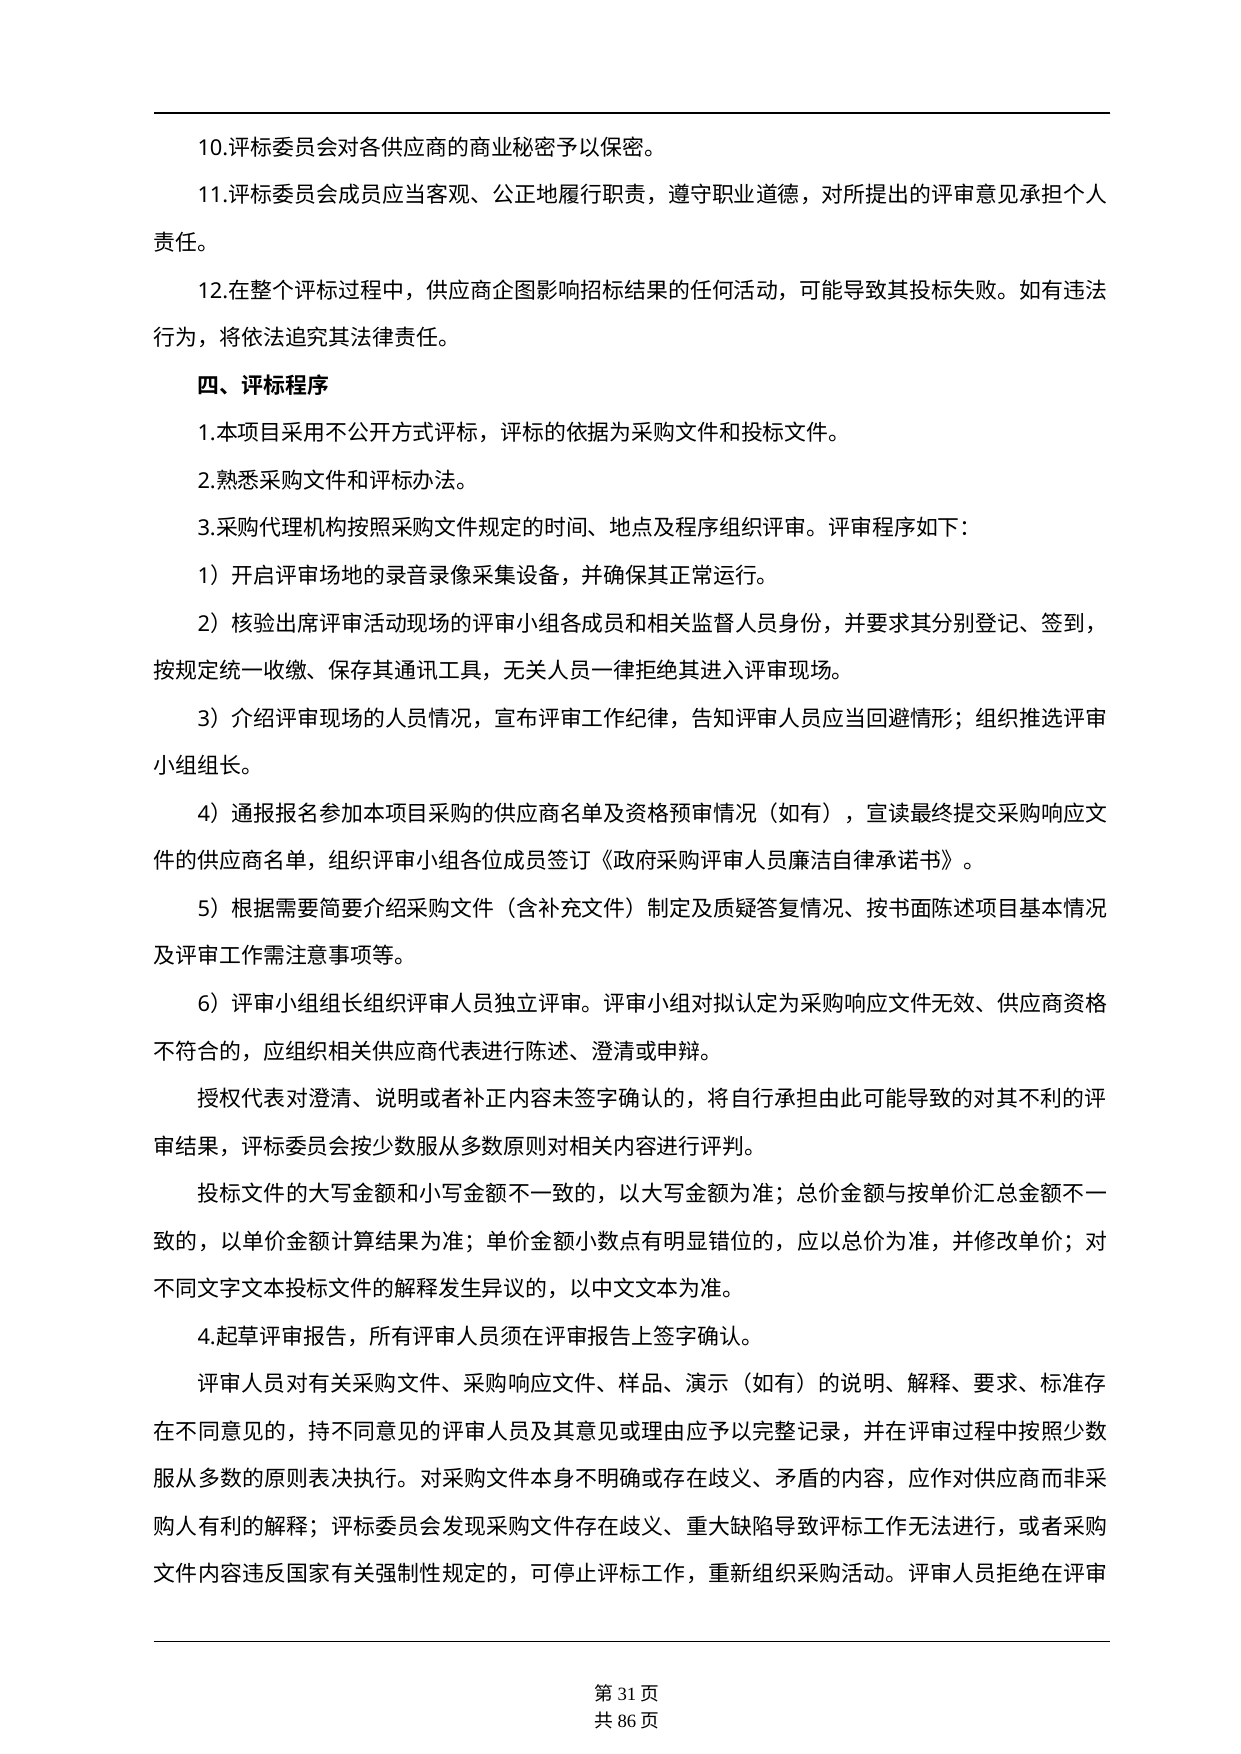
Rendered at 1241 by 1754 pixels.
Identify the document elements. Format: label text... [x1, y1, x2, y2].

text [153, 1366, 1110, 1588]
text 4）通报报名参加本项目采购的供应商名单及资格预审情况（如有），宣读最终提交采购响应文件的供应商名单，组织评审小组各位成员签订《政府采购评审人员廉洁自律承诺书》。 [153, 796, 1110, 875]
text 3）介绍评审现场的人员情况，宣布评审工作纪律，告知评审人员应当回避情形；组织推选评审小组组长。 [153, 701, 1110, 780]
text 2.熟悉采购文件和评标办法。 [153, 463, 1110, 494]
text 4.起草评审报告，所有评审人员须在评审报告上签字确认。 [153, 1319, 1110, 1350]
text 3.采购代理机构按照采购文件规定的时间、地点及程序组织评审。评审程序如下： [153, 510, 1110, 542]
text 10.评标委员会对各供应商的商业秘密予以保密。 [153, 130, 1110, 162]
text 2）核验出席评审活动现场的评审小组各成员和相关监督人员身份，并要求其分别登记、签到，按规定统一收缴、保存其通讯工具，无关人员一律拒绝其进入评审现场。 [153, 606, 1110, 685]
text 12.在整个评标过程中，供应商企图影响招标结果的任何活动，可能导致其投标失败。如有违法行为，将依法追究其法律责任。 [153, 273, 1110, 352]
text 1）开启评审场地的录音录像采集设备，并确保其正常运行。 [153, 558, 1110, 590]
text 授权代表对澄清、说明或者补正内容未签字确认的，将自行承担由此可能导致的对其不利的评审结果，评标委员会按少数服从多数原则对相关内容进行评判。 [153, 1081, 1110, 1160]
text 5）根据需要简要介绍采购文件（含补充文件）制定及质疑答复情况、按书面陈述项目基本情况及评审工作需注意事项等。 [153, 891, 1110, 970]
text 投标文件的大写金额和小写金额不一致的，以大写金额为准；总价金额与按单价汇总金额不一致的，以单价金额计算结果为准；单价金额小数点有明显错位的，应以总价为准，并修改单价；对不同文字文本投标文件的解释发生异议的，以中文文本为准。 [153, 1176, 1110, 1303]
text 四、评标程序 [153, 368, 1110, 399]
text 11.评标委员会成员应当客观、公正地履行职责，遵守职业道德，对所提出的评审意见承担个人责任。 [153, 177, 1110, 257]
text 1.本项目采用不公开方式评标，评标的依据为采购文件和投标文件。 [153, 415, 1110, 447]
text 6）评审小组组长组织评审人员独立评审。评审小组对拟认定为采购响应文件无效、供应商资格不符合的，应组织相关供应商代表进行陈述、澄清或申辩。 [153, 986, 1110, 1065]
